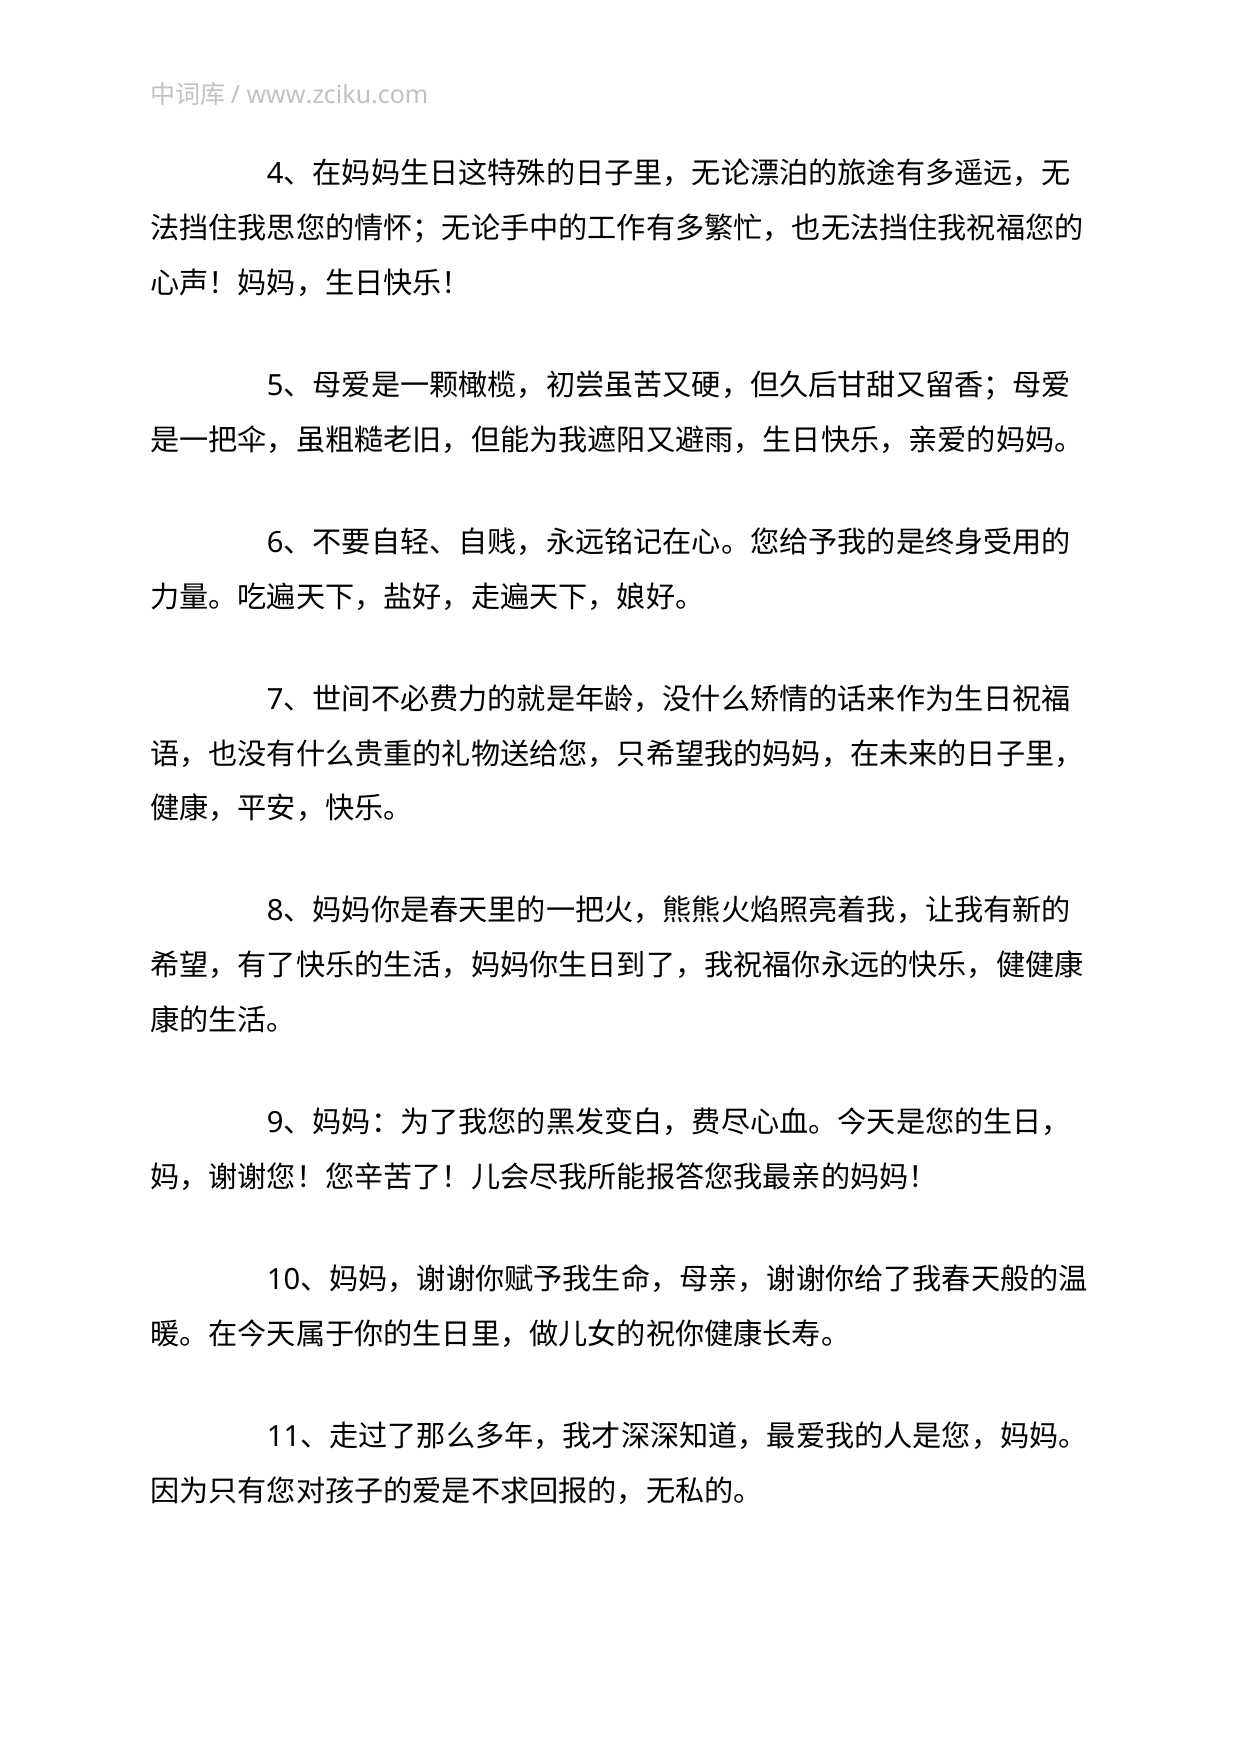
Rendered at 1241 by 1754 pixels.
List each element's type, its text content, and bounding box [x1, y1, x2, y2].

text 10、妈妈，谢谢你赋予我生命，母亲，谢谢你给了我春天般的温暖。在今天属于你的生日里，做儿女的祝你健康长寿。 [150, 1255, 1090, 1353]
text 8、妈妈你是春天里的一把火，熊熊火焰照亮着我，让我有新的希望，有了快乐的生活，妈妈你生日到了，我祝福你永远的快乐，健健康康的生活。 [150, 887, 1090, 1039]
text 11、走过了那么多年，我才深深知道，最爱我的人是您，妈妈。因为只有您对孩子的爱是不求回报的，无私的。 [150, 1412, 1090, 1509]
text 7、世间不必费力的就是年龄，没什么矫情的话来作为生日祝福语，也没有什么贵重的礼物送给您，只希望我的妈妈，在未来的日子里，健康，平安，快乐。 [150, 675, 1090, 827]
text 4、在妈妈生日这特殊的日子里，无论漂泊的旅途有多遥远，无法挡住我思您的情怀；无论手中的工作有多繁忙，也无法挡住我祝福您的心声！妈妈，生日快乐！ [150, 150, 1090, 302]
text 6、不要自轻、自贱，永远铭记在心。您给予我的是终身受用的力量。吃遍天下，盐好，走遍天下，娘好。 [150, 518, 1090, 616]
text 9、妈妈：为了我您的黑发变白，费尽心血。今天是您的生日，妈，谢谢您！您辛苦了！儿会尽我所能报答您我最亲的妈妈！ [150, 1098, 1090, 1196]
text 5、母爱是一颗橄榄，初尝虽苦又硬，但久后甘甜又留香；母爱是一把伞，虽粗糙老旧，但能为我遮阳又避雨，生日快乐，亲爱的妈妈。 [150, 362, 1090, 459]
